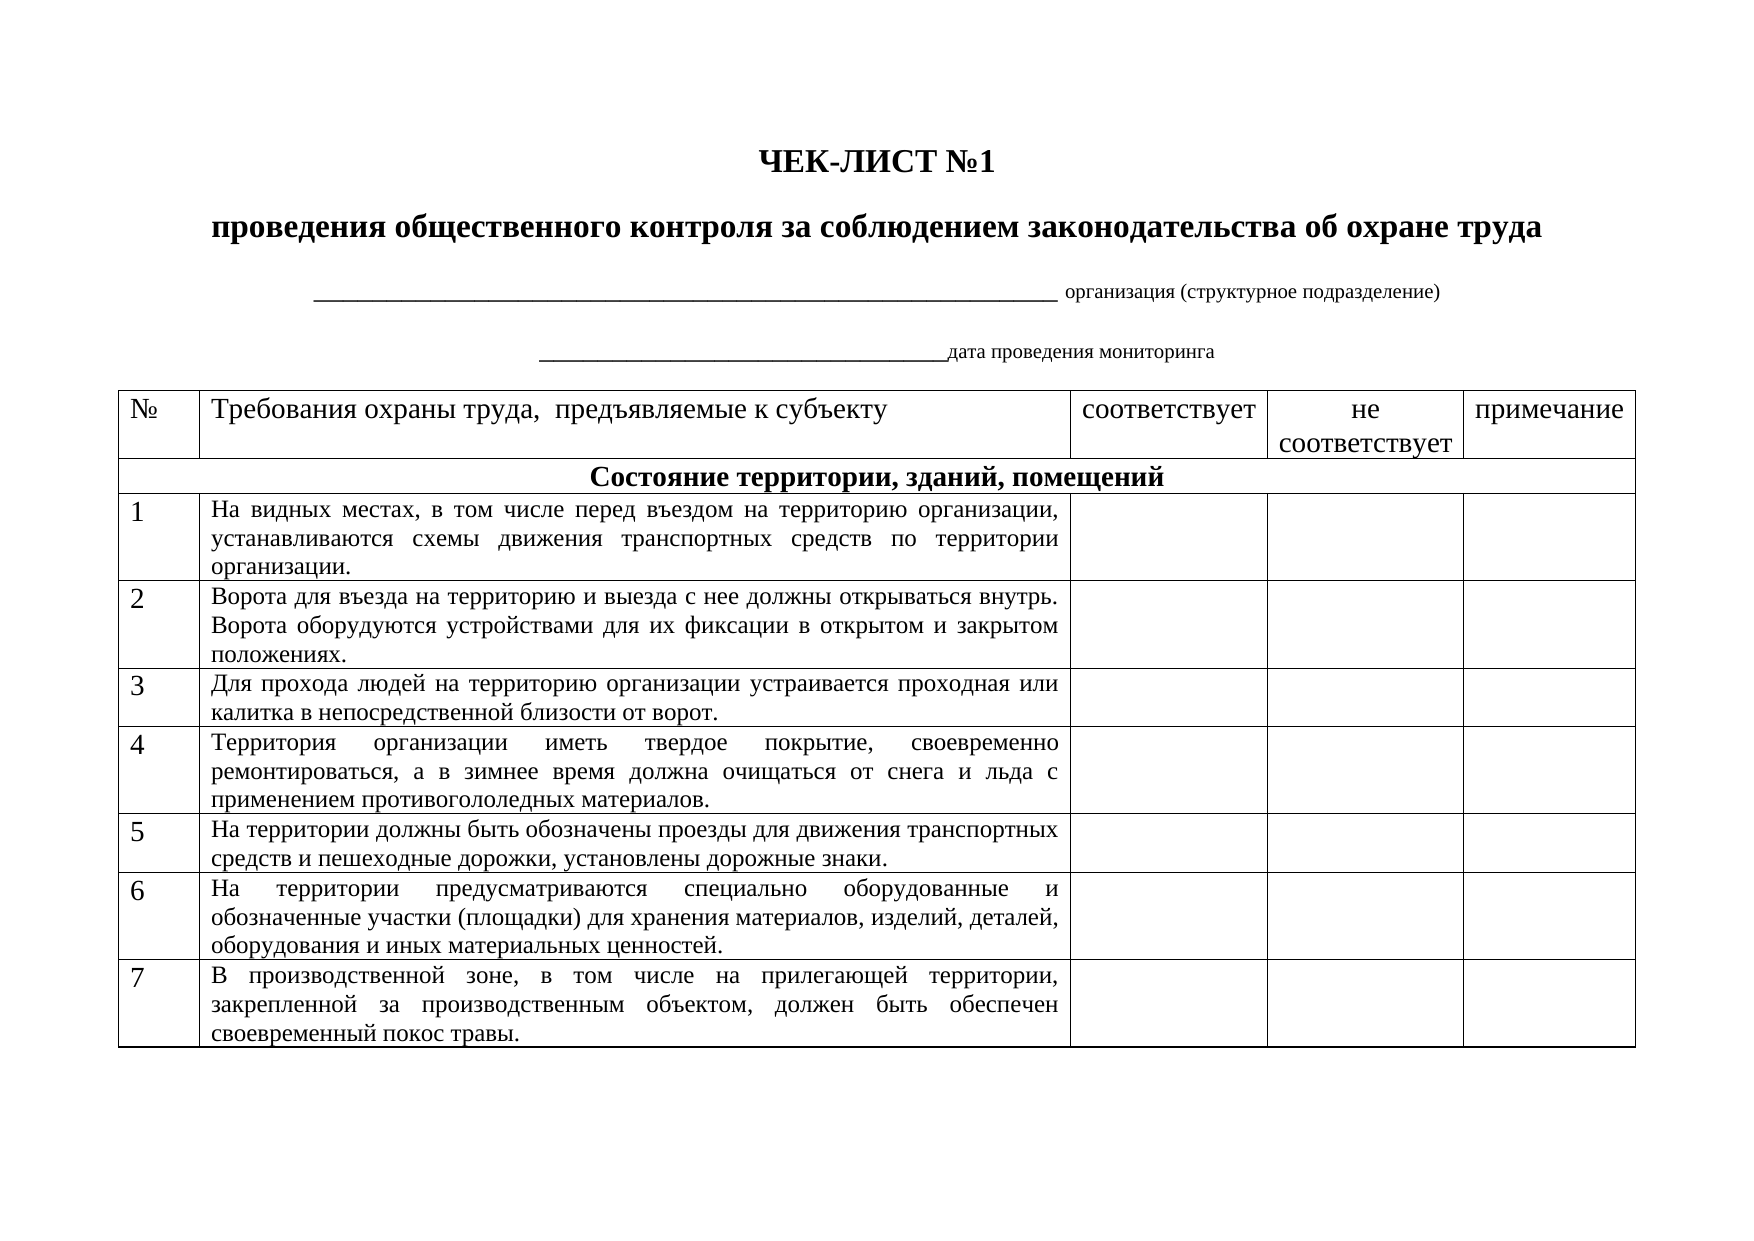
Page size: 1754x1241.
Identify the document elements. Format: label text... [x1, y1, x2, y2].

table_cell 1 [119, 494, 199, 580]
table_cell [1268, 727, 1463, 813]
table_cell [1268, 581, 1463, 667]
table_header не соответствует [1268, 391, 1463, 458]
table_header соответствует [1071, 391, 1267, 458]
table_cell На территории предусматриваются специально оборудованные и обозначенные участки (площадки) для хранения материалов, изделий, деталей, оборудования и иных материальных ценностей. [200, 873, 1070, 959]
text проведения общественного контроля за соблюдением законодательства об охране труда [118, 206, 1636, 245]
table_cell [1071, 669, 1267, 726]
table_header № [119, 391, 199, 458]
table_cell Для прохода людей на территорию организации устраивается проходная или калитка в непосредственной близости от ворот. [200, 669, 1070, 726]
table_cell [1464, 494, 1635, 580]
text ____________________________дата проведения мониторинга [118, 331, 1636, 364]
table_cell Состояние территории, зданий, помещений [119, 459, 1635, 493]
table_cell [1464, 727, 1635, 813]
table_cell В производственной зоне, в том числе на прилегающей территории, закрепленной за производственным объектом, должен быть обеспечен своевременный покос травы. [200, 960, 1070, 1046]
table_cell На видных местах, в том числе перед въездом на территорию организации, устанавливаются схемы движения транспортных средств по территории организации. [200, 494, 1070, 580]
table_cell [1268, 814, 1463, 872]
table_cell [1464, 581, 1635, 667]
table_cell 3 [119, 669, 199, 726]
table_cell [1268, 960, 1463, 1046]
table_cell [1268, 873, 1463, 959]
table_cell [1268, 494, 1463, 580]
table_cell [1268, 669, 1463, 726]
table_cell [1071, 494, 1267, 580]
table_cell [1071, 581, 1267, 667]
table_cell [1464, 960, 1635, 1046]
table_header примечание [1464, 391, 1635, 458]
table_cell [1071, 727, 1267, 813]
table_cell Ворота для въезда на территорию и выезда с нее должны открываться внутрь. Ворота оборудуются устройствами для их фиксации в открытом и закрытом положениях. [200, 581, 1070, 667]
table_cell 2 [119, 581, 199, 667]
table_cell [1071, 873, 1267, 959]
table_cell Территория организации иметь твердое покрытие, своевременно ремонтироваться, а в зимнее время должна очищаться от снега и льда с применением противогололедных материалов. [200, 727, 1070, 813]
table_cell [1464, 873, 1635, 959]
table_cell 6 [119, 873, 199, 959]
table_cell [1071, 814, 1267, 872]
table_cell [1464, 814, 1635, 872]
table_cell [1071, 960, 1267, 1046]
table_cell 5 [119, 814, 199, 872]
text ЧЕК-ЛИСТ №1 [118, 142, 1636, 180]
table_cell [1464, 669, 1635, 726]
text ___________________________________________________ организация (структурное подразделение) [118, 271, 1636, 305]
table_cell 7 [119, 960, 199, 1046]
table_header Требования охраны труда, предъявляемые к субъекту [200, 391, 1070, 458]
table_cell 4 [119, 727, 199, 813]
table_cell На территории должны быть обозначены проезды для движения транспортных средств и пешеходные дорожки, установлены дорожные знаки. [200, 814, 1070, 872]
